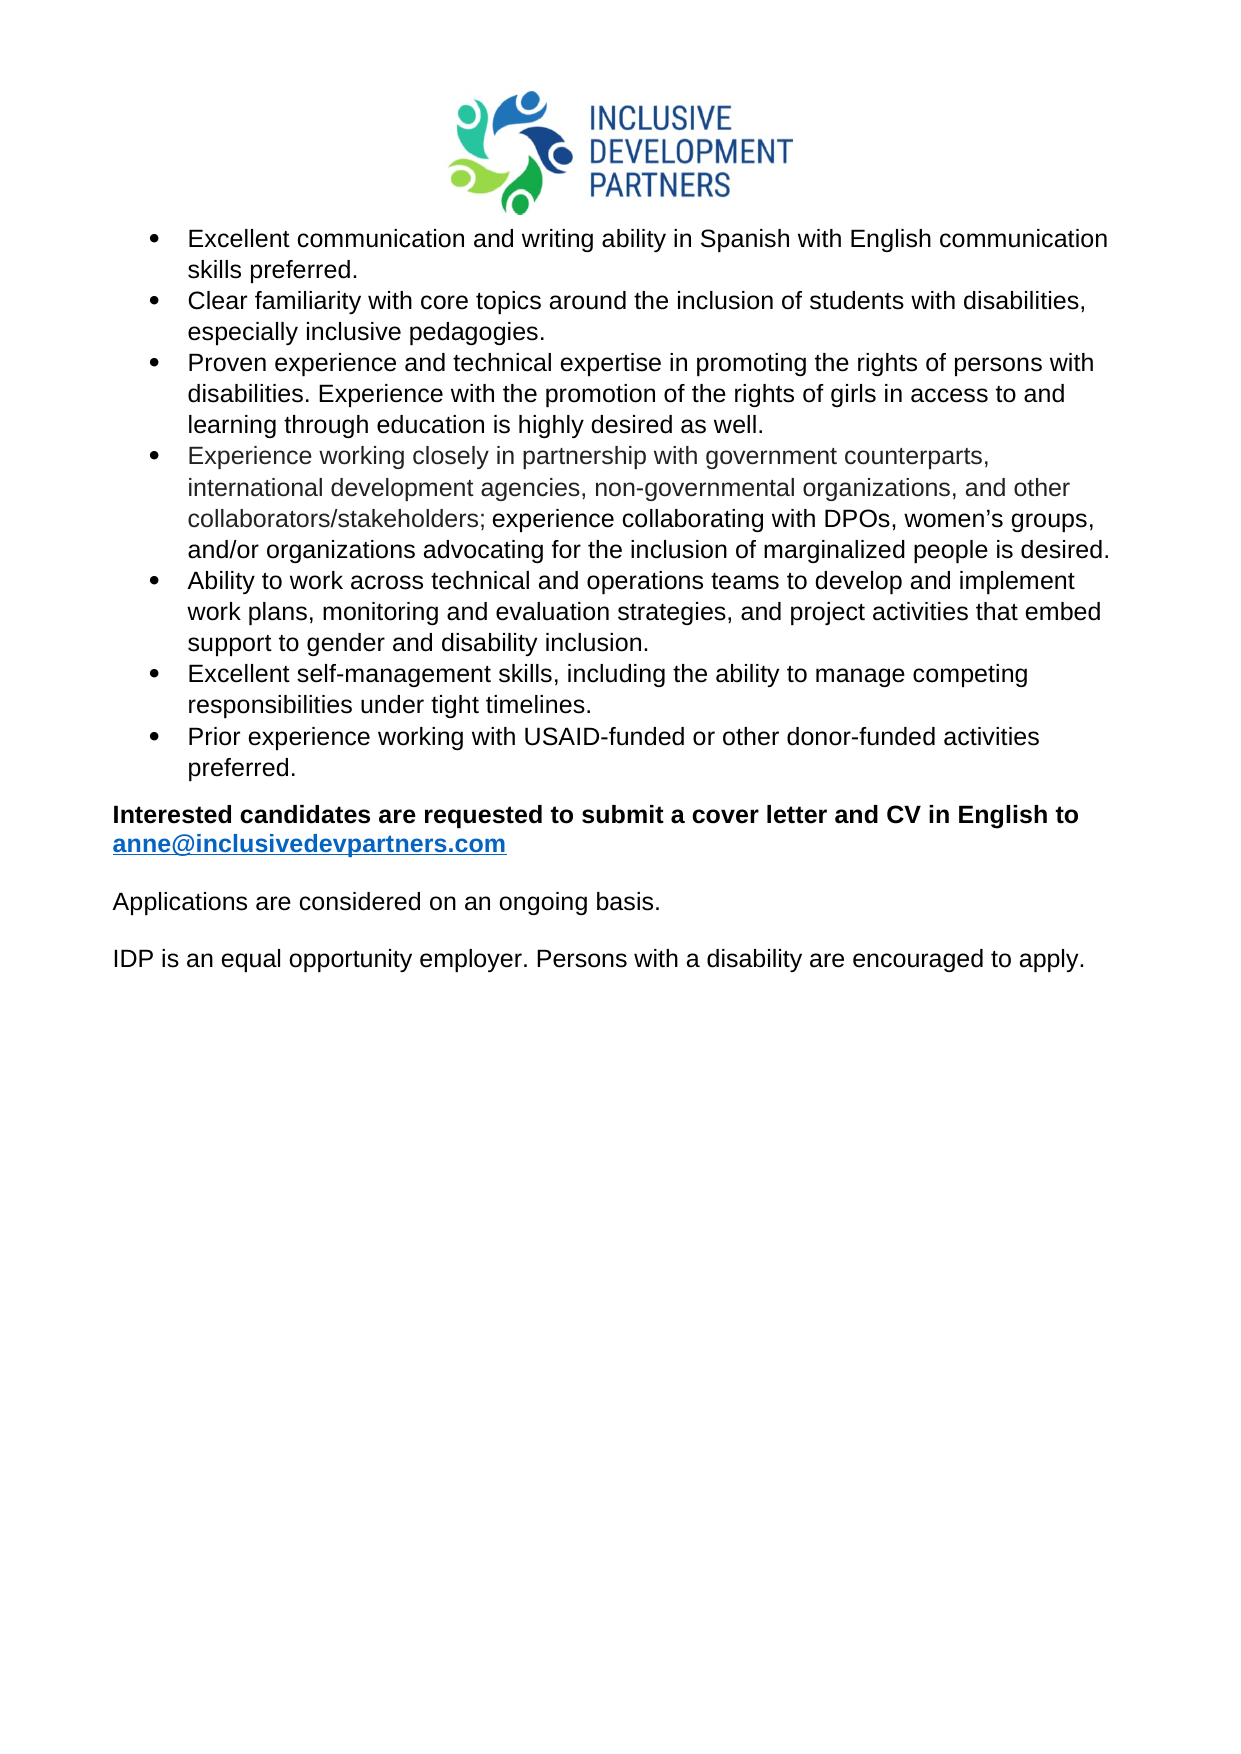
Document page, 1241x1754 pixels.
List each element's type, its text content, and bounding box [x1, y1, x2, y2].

text Interested candidates are requested to submit a cover letter and CV in English to anne@inclusivedevpartners.com [112, 800, 1128, 858]
list Prior experience working with USAID-funded or other donor-funded activities preferred. [150, 721, 1128, 781]
text Applications are considered on an ongoing basis. [112, 887, 1128, 915]
list Experience working closely in partnership with government counterparts, international development agencies, non-governmental organizations, and other collaborators/stakeholders; experience collaborating with DPOs, women’s groups, and/or organizations advocating for the inclusion of marginalized people is desired. [150, 441, 1128, 564]
list Ability to work across technical and operations teams to develop and implement work plans, monitoring and evaluation strategies, and project activities that embed support to gender and disability inclusion. [150, 566, 1128, 657]
list Excellent self-management skills, including the ability to manage competing responsibilities under tight timelines. [150, 659, 1128, 719]
list Excellent communication and writing ability in Spanish with English communication skills preferred. [150, 224, 1128, 284]
text IDP is an equal opportunity employer. Persons with a disability are encouraged to apply. [112, 944, 1128, 973]
list Clear familiarity with core topics around the inclusion of students with disabilities, especially inclusive pedagogies. [150, 286, 1128, 346]
picture [409, 75, 831, 224]
list Proven experience and technical expertise in promoting the rights of persons with disabilities. Experience with the promotion of the rights of girls in access to and learning through education is highly desired as well. [150, 348, 1128, 439]
